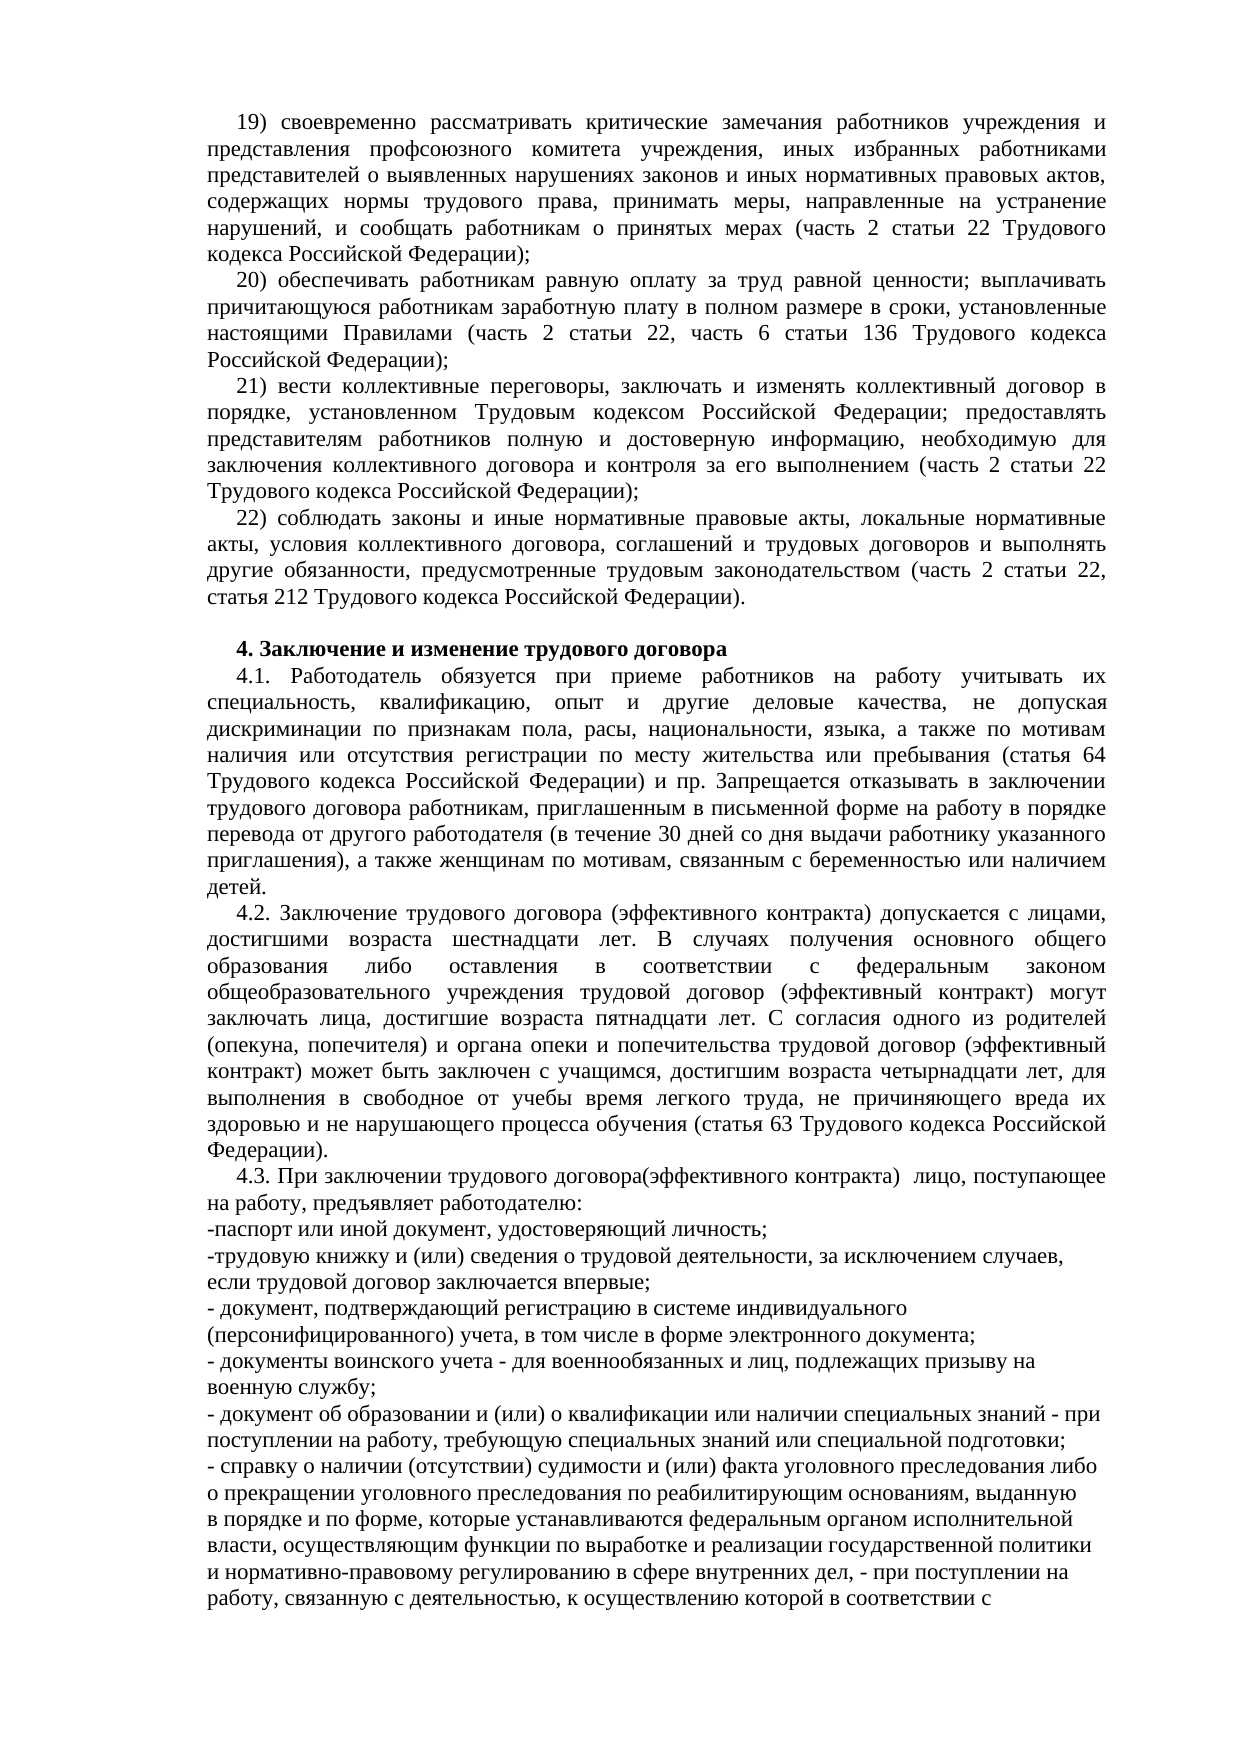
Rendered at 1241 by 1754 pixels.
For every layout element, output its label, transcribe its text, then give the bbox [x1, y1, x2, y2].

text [207, 1452, 1107, 1611]
text -трудовую книжку и (или) сведения о трудовой деятельности, за исключением случаев, если трудовой договор заключается впервые; [207, 1242, 1107, 1294]
text 22) соблюдать законы и иные нормативные правовые акты, локальные нормативные акты, условия коллективного договора, соглашений и трудовых договоров и выполнять другие обязанности, предусмотренные трудовым законодательством (часть 2 статьи 22, статья 212 Трудового кодекса Российской Федерации). [207, 504, 1107, 609]
text 20) обеспечивать работникам равную оплату за труд равной ценности; выплачивать причитающуюся работникам заработную плату в полном размере в сроки, установленные настоящими Правилами (часть 2 статьи 22, часть 6 статьи 136 Трудового кодекса Российской Федерации); [207, 267, 1107, 372]
text - документ, подтверждающий регистрацию в системе индивидуального (персонифицированного) учета, в том числе в форме электронного документа; [207, 1294, 1107, 1347]
text -паспорт или иной документ, удостоверяющий личность; [207, 1215, 1107, 1242]
text 21) вести коллективные переговоры, заключать и изменять коллективный договор в порядке, установленном Трудовым кодексом Российской Федерации; предоставлять представителям работников полную и достоверную информацию, необходимую для заключения коллективного договора и контроля за его выполнением (часть 2 статьи 22 Трудового кодекса Российской Федерации); [207, 372, 1107, 504]
text - документы воинского учета - для военнообязанных и лиц, подлежащих призыву на военную службу; [207, 1347, 1107, 1400]
text 4. Заключение и изменение трудового договора [207, 636, 1107, 662]
text - документ об образовании и (или) о квалификации или наличии специальных знаний - при поступлении на работу, требующую специальных знаний или специальной подготовки; [207, 1400, 1107, 1452]
text 4.1. Работодатель обязуется при приеме работников на работу учитывать их специальность, квалификацию, опыт и другие деловые качества, не допуская дискриминации по признакам пола, расы, национальности, языка, а также по мотивам наличия или отсутствия регистрации по месту жительства или пребывания (статья 64 Трудового кодекса Российской Федерации) и пр. Запрещается отказывать в заключении трудового договора работникам, приглашенным в письменной форме на работу в порядке перевода от другого работодателя (в течение 30 дней со дня выдачи работнику указанного приглашения), а также женщинам по мотивам, связанным с беременностью или наличием детей. [207, 662, 1107, 899]
text 4.3. При заключении трудового договора(эффективного контракта) лицо, поступающее на работу, предъявляет работодателю: [207, 1163, 1107, 1215]
text 19) своевременно рассматривать критические замечания работников учреждения и представления профсоюзного комитета учреждения, иных избранных работниками представителей о выявленных нарушениях законов и иных нормативных правовых актов, содержащих нормы трудового права, принимать меры, направленные на устранение нарушений, и сообщать работникам о принятых мерах (часть 2 статьи 22 Трудового кодекса Российской Федерации); [207, 108, 1107, 267]
text 4.2. Заключение трудового договора (эффективного контракта) допускается с лицами, достигшими возраста шестнадцати лет. В случаях получения основного общего образования либо оставления в соответствии с федеральным законом общеобразовательного учреждения трудовой договор (эффективный контракт) могут заключать лица, достигшие возраста пятнадцати лет. С согласия одного из родителей (опекуна, попечителя) и органа опеки и попечительства трудовой договор (эффективный контракт) может быть заключен с учащимся, достигшим возраста четырнадцати лет, для выполнения в свободное от учебы время легкого труда, не причиняющего вреда их здоровью и не нарушающего процесса обучения (статья 63 Трудового кодекса Российской Федерации). [207, 899, 1107, 1163]
